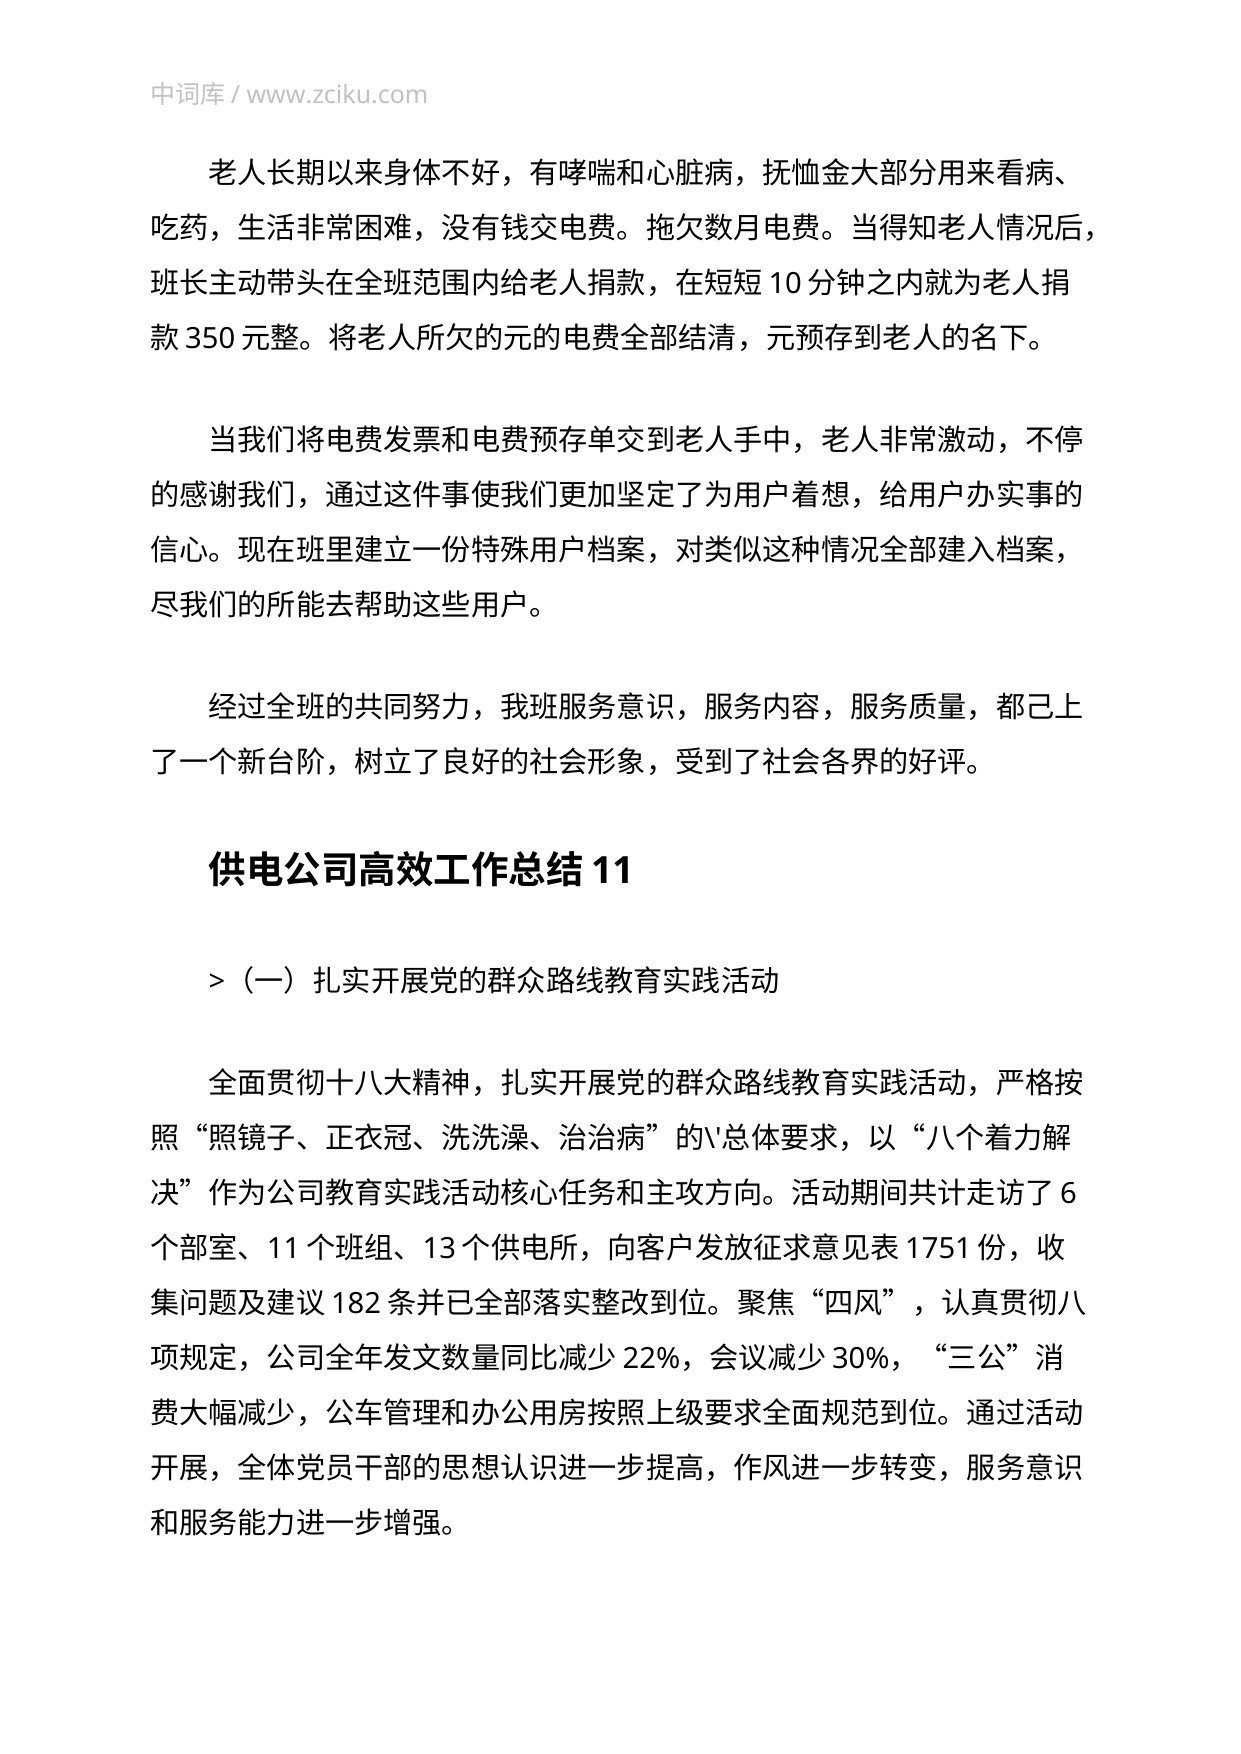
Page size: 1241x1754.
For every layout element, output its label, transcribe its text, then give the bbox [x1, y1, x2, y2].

text 当我们将电费发票和电费预存单交到老人手中，老人非常激动，不停的感谢我们，通过这件事使我们更加坚定了为用户着想，给用户办实事的信心。现在班里建立一份特殊用户档案，对类似这种情况全部建入档案，尽我们的所能去帮助这些用户。 [150, 417, 1090, 624]
text 老人长期以来身体不好，有哮喘和心脏病，抚恤金大部分用来看病、吃药，生活非常困难，没有钱交电费。拖欠数月电费。当得知老人情况后，班长主动带头在全班范围内给老人捐款，在短短10分钟之内就为老人捐款350元整。将老人所欠的元的电费全部结清，元预存到老人的名下。 [150, 150, 1090, 357]
text 经过全班的共同努力，我班服务意识，服务内容，服务质量，都己上了一个新台阶，树立了良好的社会形象，受到了社会各界的好评。 [150, 683, 1090, 780]
text 全面贯彻十八大精神，扎实开展党的群众路线教育实践活动，严格按照“照镜子、正衣冠、洗洗澡、治治病”的\'总体要求，以“八个着力解决”作为公司教育实践活动核心任务和主攻方向。活动期间共计走访了6个部室、11个班组、13个供电所，向客户发放征求意见表1751份，收集问题及建议182条并已全部落实整改到位。聚焦“四风”，认真贯彻八项规定，公司全年发文数量同比减少22%，会议减少30%，“三公”消费大幅减少，公车管理和办公用房按照上级要求全面规范到位。通过活动开展，全体党员干部的思想认识进一步提高，作风进一步转变，服务意识和服务能力进一步增强。 [150, 1059, 1090, 1541]
text 供电公司高效工作总结11 [150, 840, 1090, 894]
text >（一）扎实开展党的群众路线教育实践活动 [150, 957, 1090, 1000]
